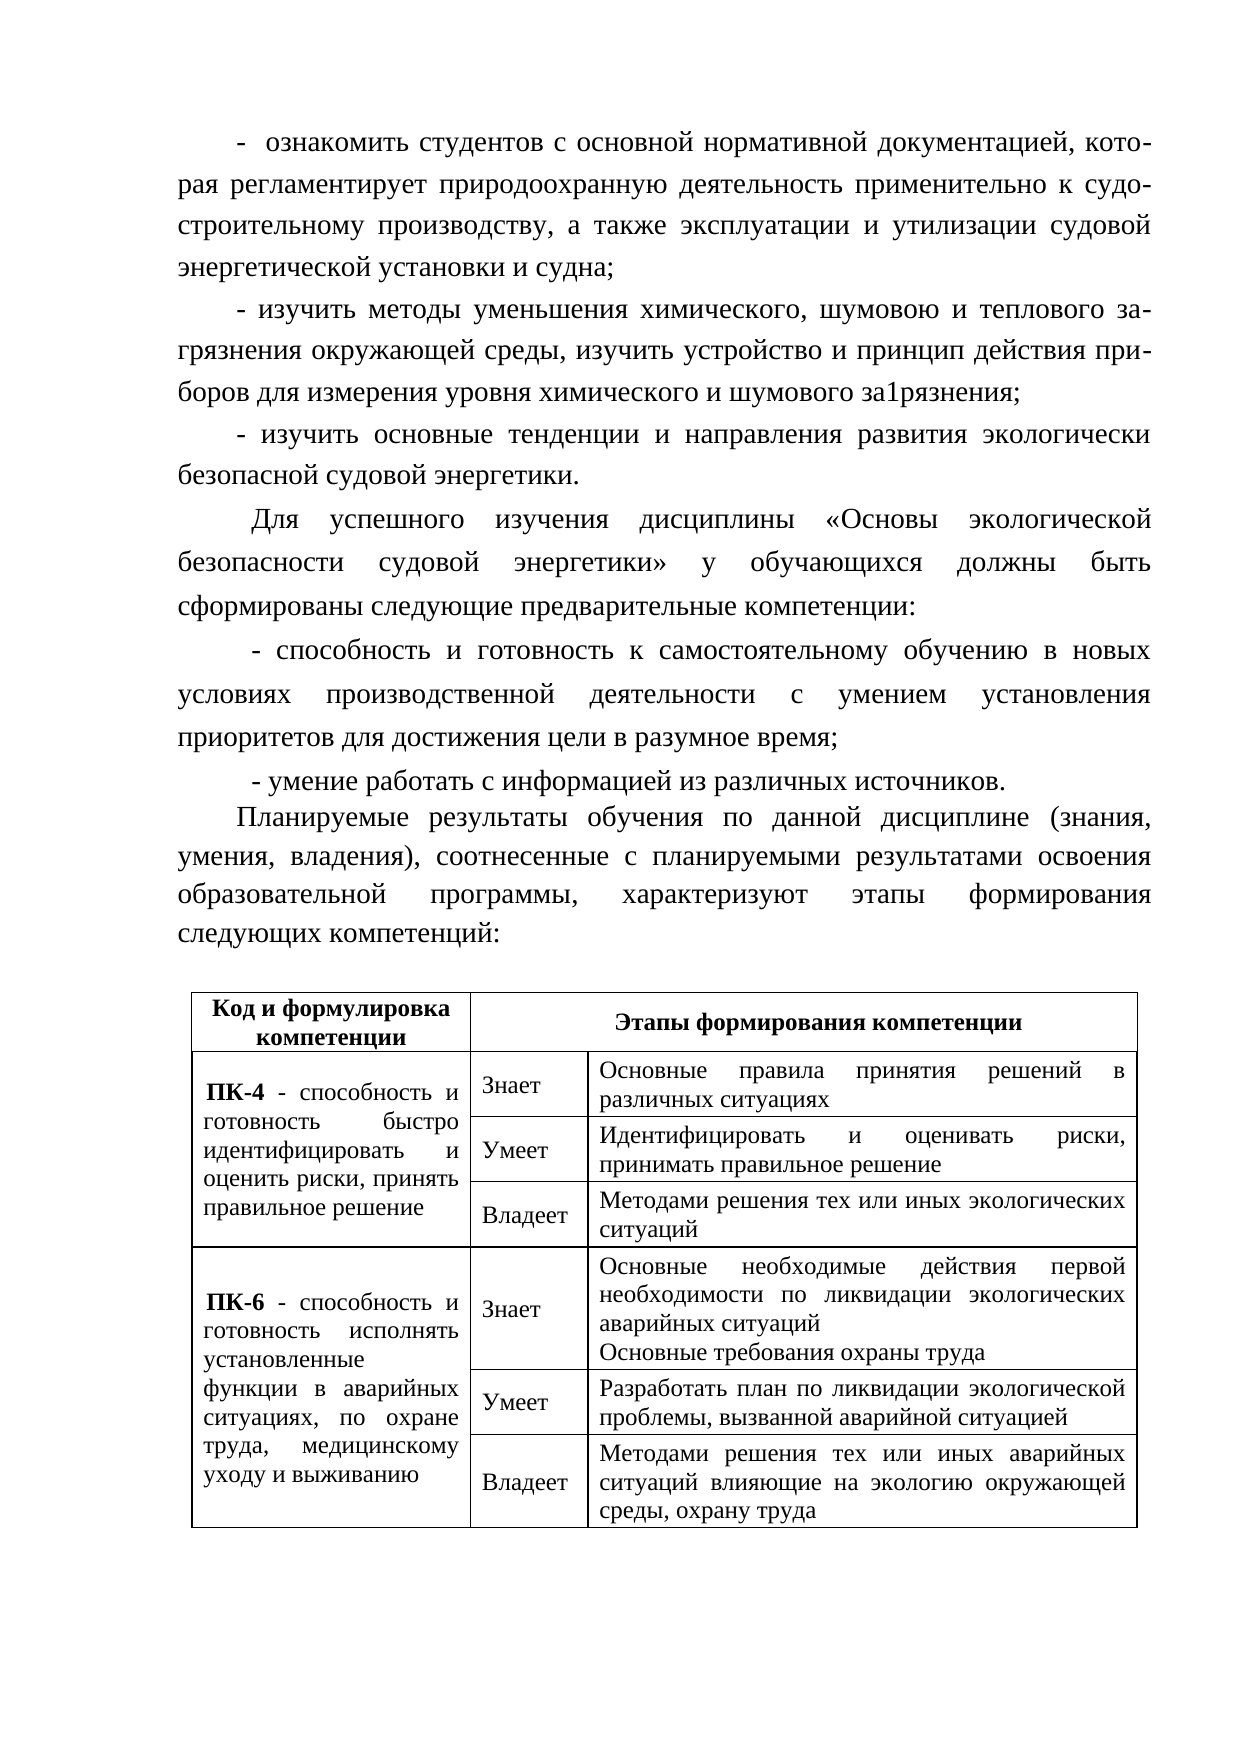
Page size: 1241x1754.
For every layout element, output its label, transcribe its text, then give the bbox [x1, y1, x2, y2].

text - изучить методы уменьшения химического, шумовою и теплового загрязнения окружающей среды, изучить устройство и принцип действия приборов для измерения уровня химического и шумового за1рязнения; [177, 285, 1152, 410]
text Планируемые результаты обучения по данной дисциплине (знания, умения, владения), соотнесенные с планируемыми результатами освоения образовательной программы, характеризуют этапы формирования следующих компетенций: [177, 799, 1152, 948]
table_cell Методами решения тех или иных аварийных ситуаций влияющие на экологию окружающей среды, охрану труда [589, 1435, 1136, 1527]
text - способность и готовность к самостоятельному обучению в новых условиях производственной деятельности с умением установления приоритетов для достижения цели в разумное время; [177, 624, 1152, 756]
table_cell ПК-6 - способность и готовность исполнять установленные функции в аварийных ситуациях, по охране труда, медицинскому уходу и выживанию [193, 1248, 470, 1527]
table_cell Знает [471, 1248, 587, 1369]
table_header Этапы формирования компетенции [471, 993, 1137, 1051]
table_header Код и формулировка компетенции [192, 993, 470, 1051]
text - умение работать с информацией из различных источников. [177, 756, 1152, 799]
table_cell Основные необходимые действия первой необходимости по ликвидации экологических аварийных ситуаций Основные требования охраны труда [589, 1248, 1136, 1369]
table_cell Знает [471, 1052, 587, 1116]
table_cell Умеет [471, 1370, 587, 1434]
table_cell Владеет [471, 1182, 587, 1246]
table_cell Умеет [471, 1117, 587, 1181]
table_cell Основные правила принятия решений в различных ситуациях [589, 1052, 1136, 1116]
text - изучить основные тенденции и направления развития экологически безопасной судовой энергетики. [177, 410, 1152, 493]
text Для успешного изучения дисциплины «Основы экологической безопасности судовой энергетики» у обучающихся должны быть сформированы следующие предварительные компетенции: [177, 493, 1152, 624]
table_cell Разработать план по ликвидации экологической проблемы, вызванной аварийной ситуацией [589, 1370, 1136, 1434]
table_cell Идентифицировать и оценивать риски, принимать правильное решение [589, 1117, 1136, 1181]
table_cell Владеет [471, 1435, 587, 1527]
table_cell ПК-4 - способность и готовность быстро идентифицировать и оценить риски, принять правильное решение [193, 1052, 470, 1246]
text - ознакомить студентов с основной нормативной документацией, которая регламентирует природоохранную деятельность применительно к судостроительному производству, а также эксплуатации и утилизации судовой энергетической установки и судна; [177, 118, 1152, 285]
table_cell Методами решения тех или иных экологических ситуаций [589, 1182, 1136, 1246]
